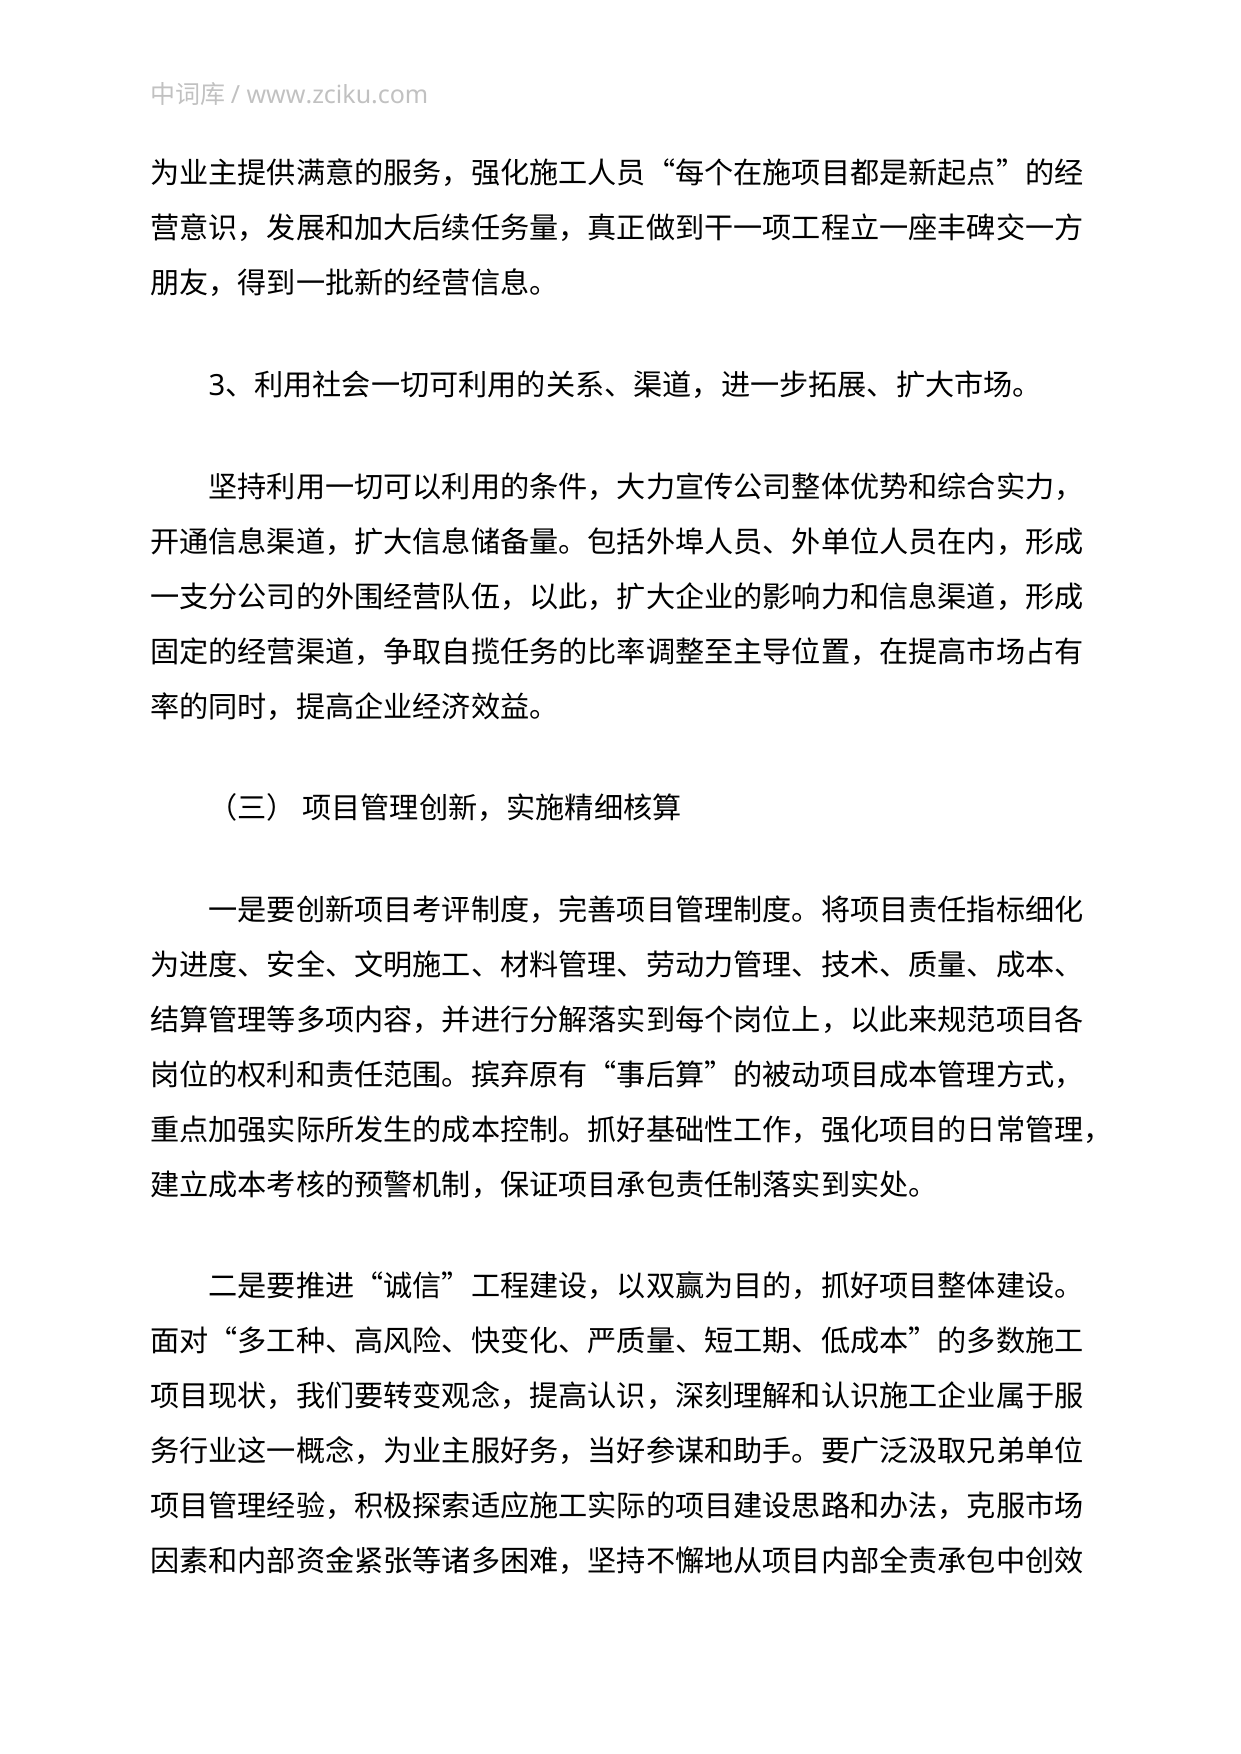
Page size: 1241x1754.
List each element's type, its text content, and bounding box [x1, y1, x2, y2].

text 3、利用社会一切可利用的关系、渠道，进一步拓展、扩大市场。 [150, 362, 1090, 404]
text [150, 1263, 1090, 1580]
text 坚持利用一切可以利用的条件，大力宣传公司整体优势和综合实力，开通信息渠道，扩大信息储备量。包括外埠人员、外单位人员在内，形成一支分公司的外围经营队伍，以此，扩大企业的影响力和信息渠道，形成固定的经营渠道，争取自揽任务的比率调整至主导位置，在提高市场占有率的同时，提高企业经济效益。 [150, 463, 1090, 725]
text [150, 150, 1090, 302]
text （三） 项目管理创新，实施精细核算 [150, 785, 1090, 827]
text 一是要创新项目考评制度，完善项目管理制度。将项目责任指标细化为进度、安全、文明施工、材料管理、劳动力管理、技术、质量、成本、结算管理等多项内容，并进行分解落实到每个岗位上，以此来规范项目各岗位的权利和责任范围。摈弃原有“事后算”的被动项目成本管理方式，重点加强实际所发生的成本控制。抓好基础性工作，强化项目的日常管理，建立成本考核的预警机制，保证项目承包责任制落实到实处。 [150, 887, 1090, 1203]
